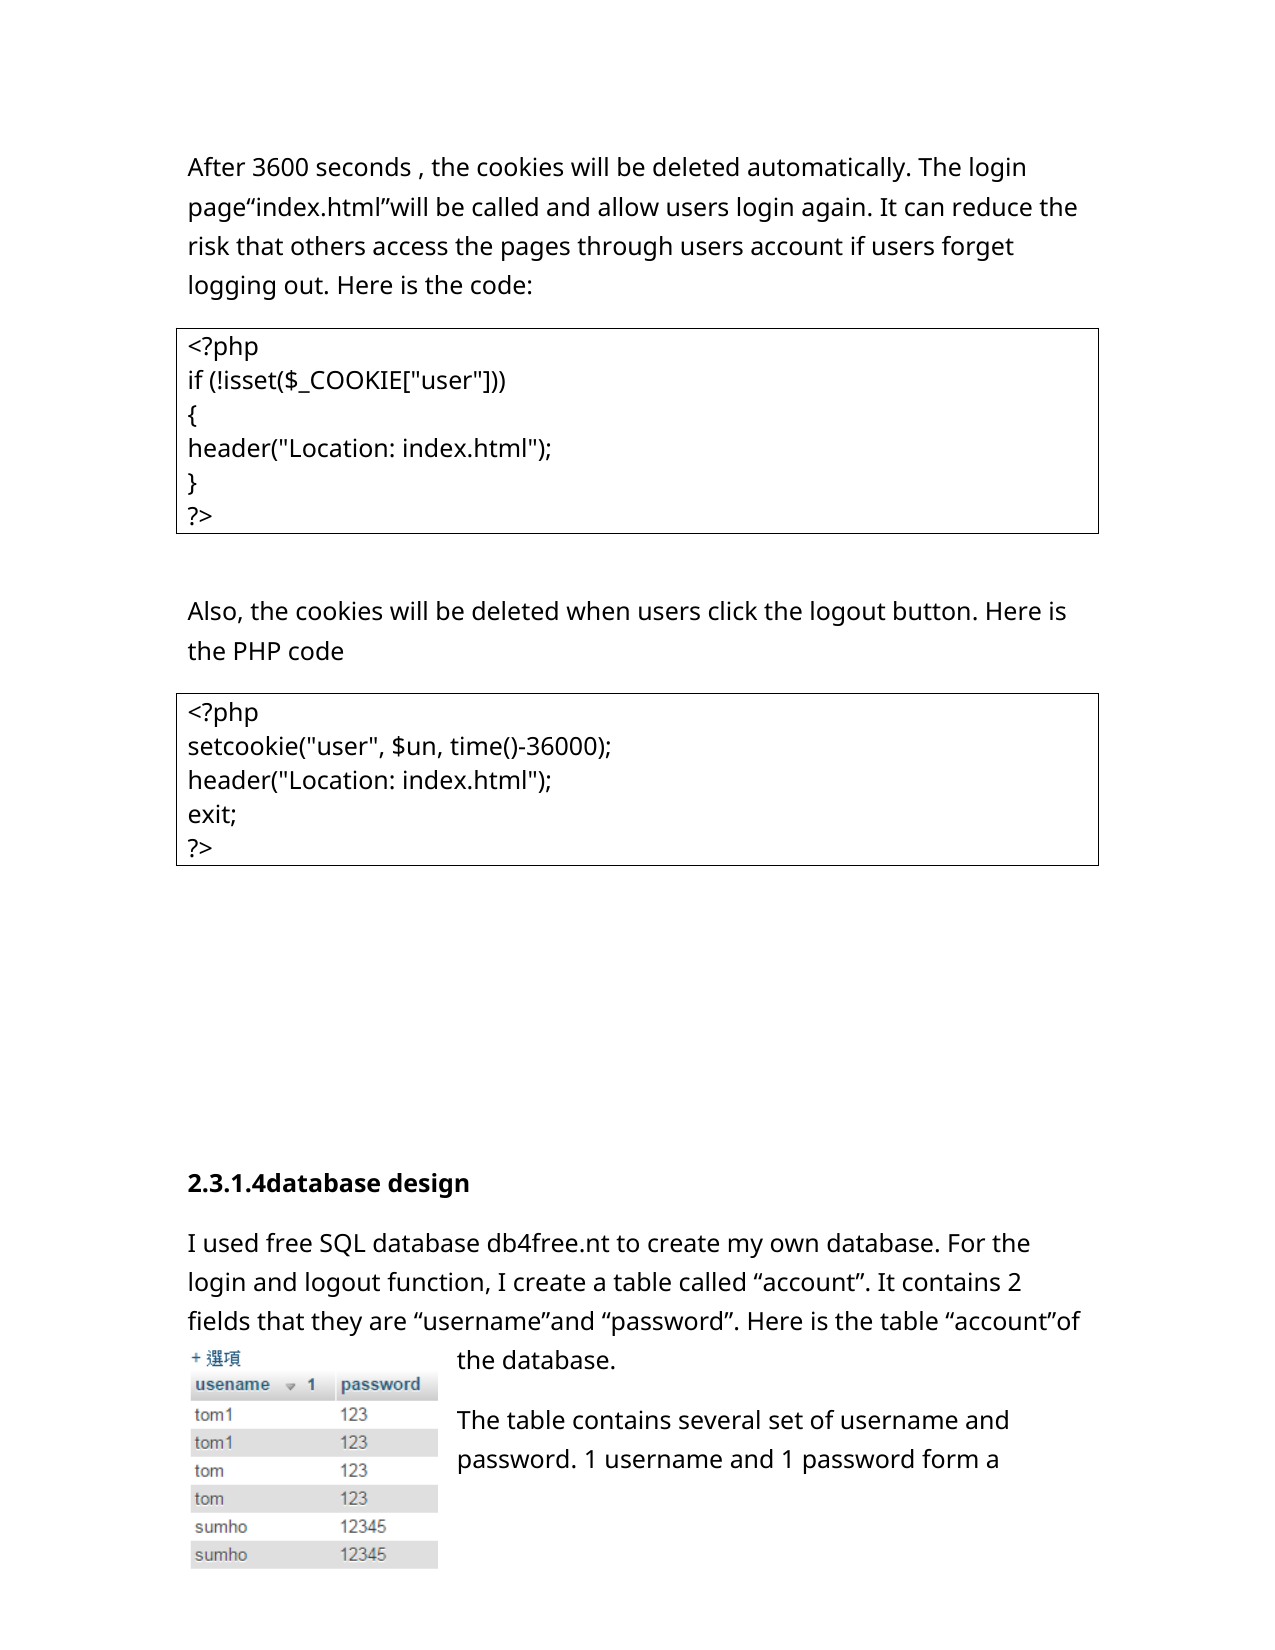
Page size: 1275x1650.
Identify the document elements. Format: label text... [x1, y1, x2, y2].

text 2.3.1.4database design [187, 1166, 1087, 1199]
table_header <?php setcookie("user", $un, time()-36000); header("Location: index.html"); exit; ?> [177, 694, 1098, 864]
table_header <?php if (!isset($_COOKIE["user"])) { header("Location: index.html"); } ?> [177, 329, 1098, 533]
picture [187, 1345, 438, 1577]
text Also, the cookies will be deleted when users click the logout button. Here is the PHP code [187, 594, 1087, 667]
text I used free SQL database db4free.nt to create my own database. For the login and logout function, I create a table called “account”. It contains 2 fields that they are “username”and “password”. Here is the table “account”of the database. [187, 1226, 1087, 1377]
text After 3600 seconds , the cookies will be deleted automatically. The login page“index.html”will be called and allow users login again. It can reduce the risk that others access the pages through users account if users forget logging out. Here is the code: [187, 150, 1087, 302]
